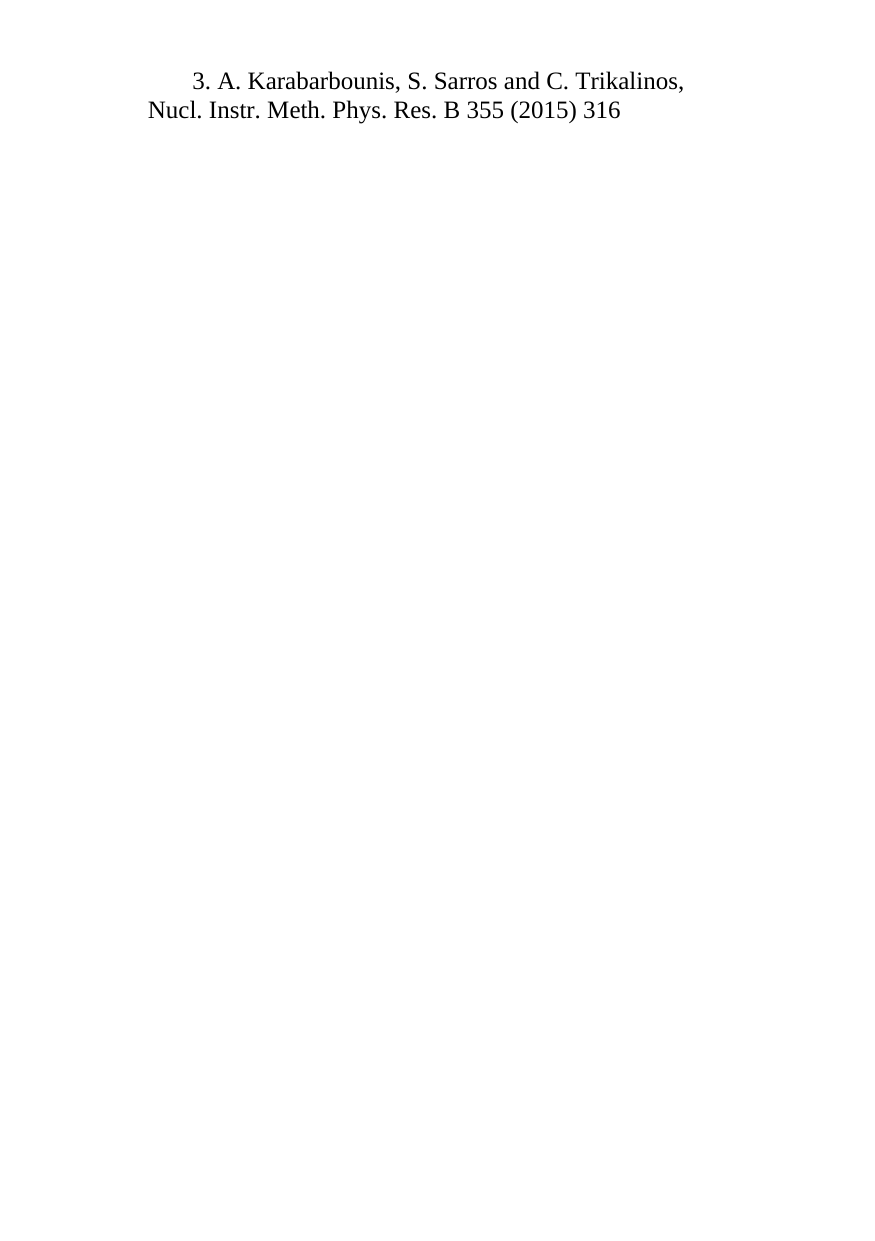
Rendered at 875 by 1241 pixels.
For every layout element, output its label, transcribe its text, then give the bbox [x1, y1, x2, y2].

text 3. A. Karabarbounis, S. Sarros and C. Trikalinos, Nucl. Instr. Meth. Phys. Res. B 355 (2015) 316 [148, 66, 741, 124]
